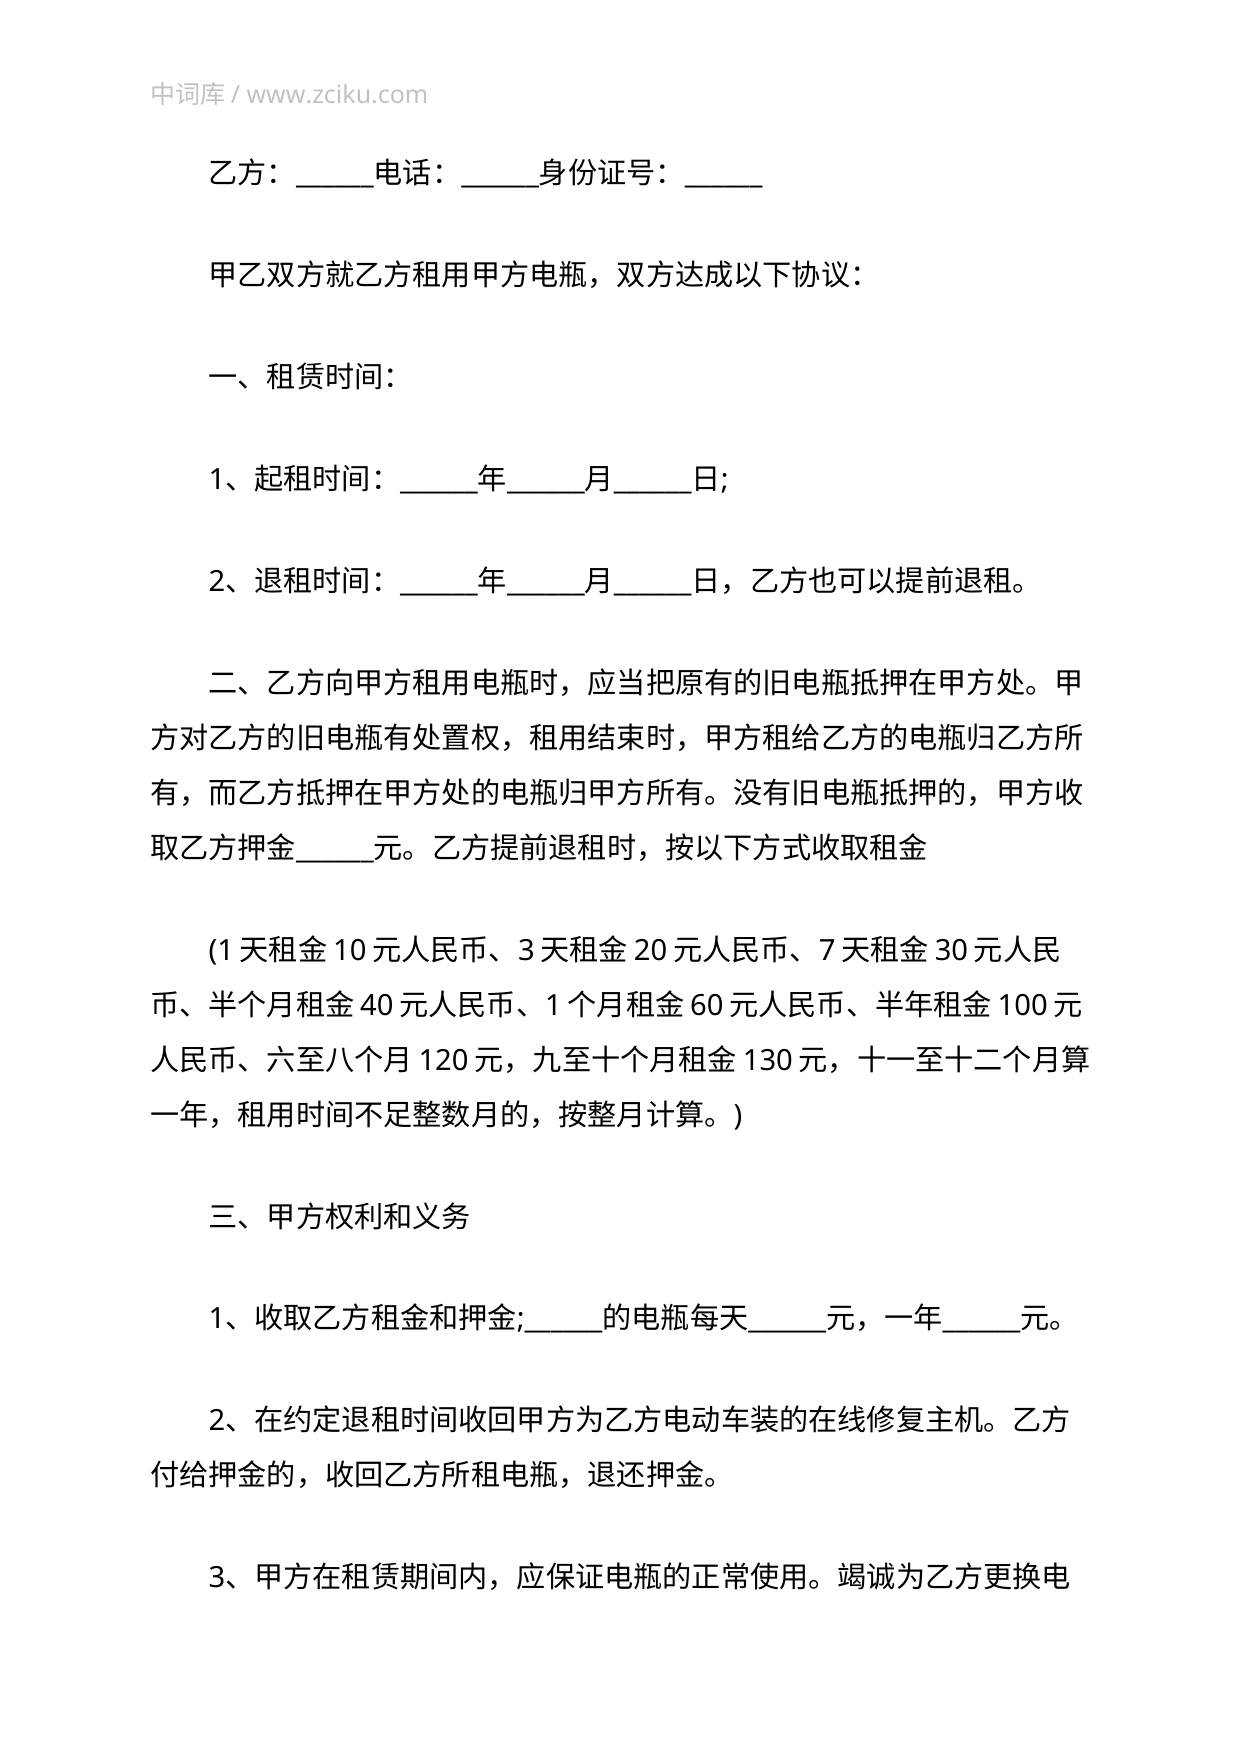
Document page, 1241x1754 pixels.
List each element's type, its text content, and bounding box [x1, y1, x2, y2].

text 二、乙方向甲方租用电瓶时，应当把原有的旧电瓶抵押在甲方处。甲方对乙方的旧电瓶有处置权，租用结束时，甲方租给乙方的电瓶归乙方所有，而乙方抵押在甲方处的电瓶归甲方所有。没有旧电瓶抵押的，甲方收取乙方押金______元。乙方提前退租时，按以下方式收取租金 [150, 659, 1090, 867]
text 1、起租时间：______年______月______日; [150, 456, 1090, 498]
text 1、收取乙方租金和押金;______的电瓶每天______元，一年______元。 [150, 1295, 1090, 1337]
text 2、在约定退租时间收回甲方为乙方电动车装的在线修复主机。乙方付给押金的，收回乙方所租电瓶，退还押金。 [150, 1397, 1090, 1494]
text (1天租金10元人民币、3天租金20元人民币、7天租金30元人民币、半个月租金40元人民币、1个月租金60元人民币、半年租金100元人民币、六至八个月120元，九至十个月租金130元，十一至十二个月算一年，租用时间不足整数月的，按整月计算。) [150, 926, 1090, 1133]
text 2、退租时间：______年______月______日，乙方也可以提前退租。 [150, 557, 1090, 600]
text 甲乙双方就乙方租用甲方电瓶，双方达成以下协议： [150, 252, 1090, 294]
text 乙方：______电话：______身份证号：______ [150, 150, 1090, 192]
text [150, 1554, 1090, 1596]
text 一、租赁时间： [150, 354, 1090, 396]
text 三、甲方权利和义务 [150, 1193, 1090, 1235]
